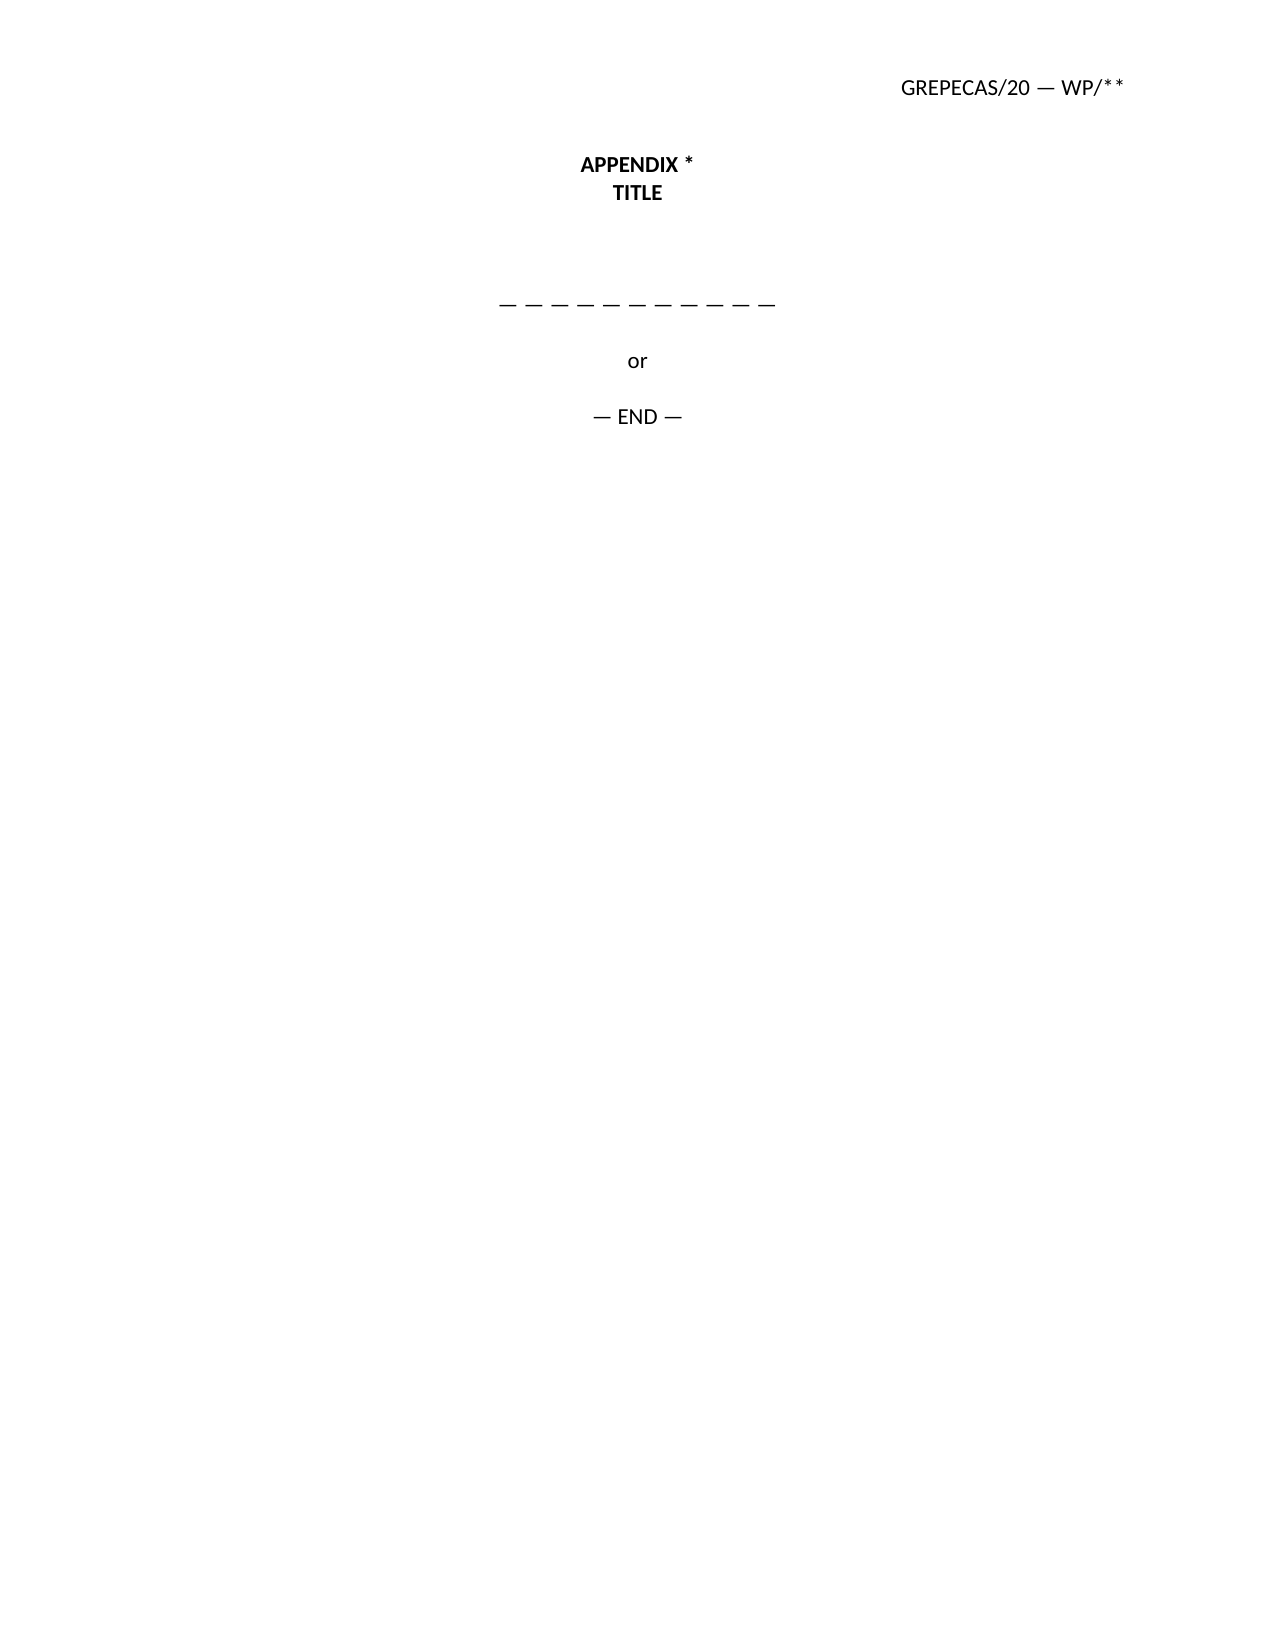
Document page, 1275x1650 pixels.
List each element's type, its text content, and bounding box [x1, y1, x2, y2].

text — END — [150, 402, 1125, 430]
text or [150, 346, 1125, 374]
text TITLE [150, 178, 1125, 206]
subtitle APPENDIX * [150, 150, 1125, 178]
text — — — — — — — — — — — [150, 290, 1125, 318]
